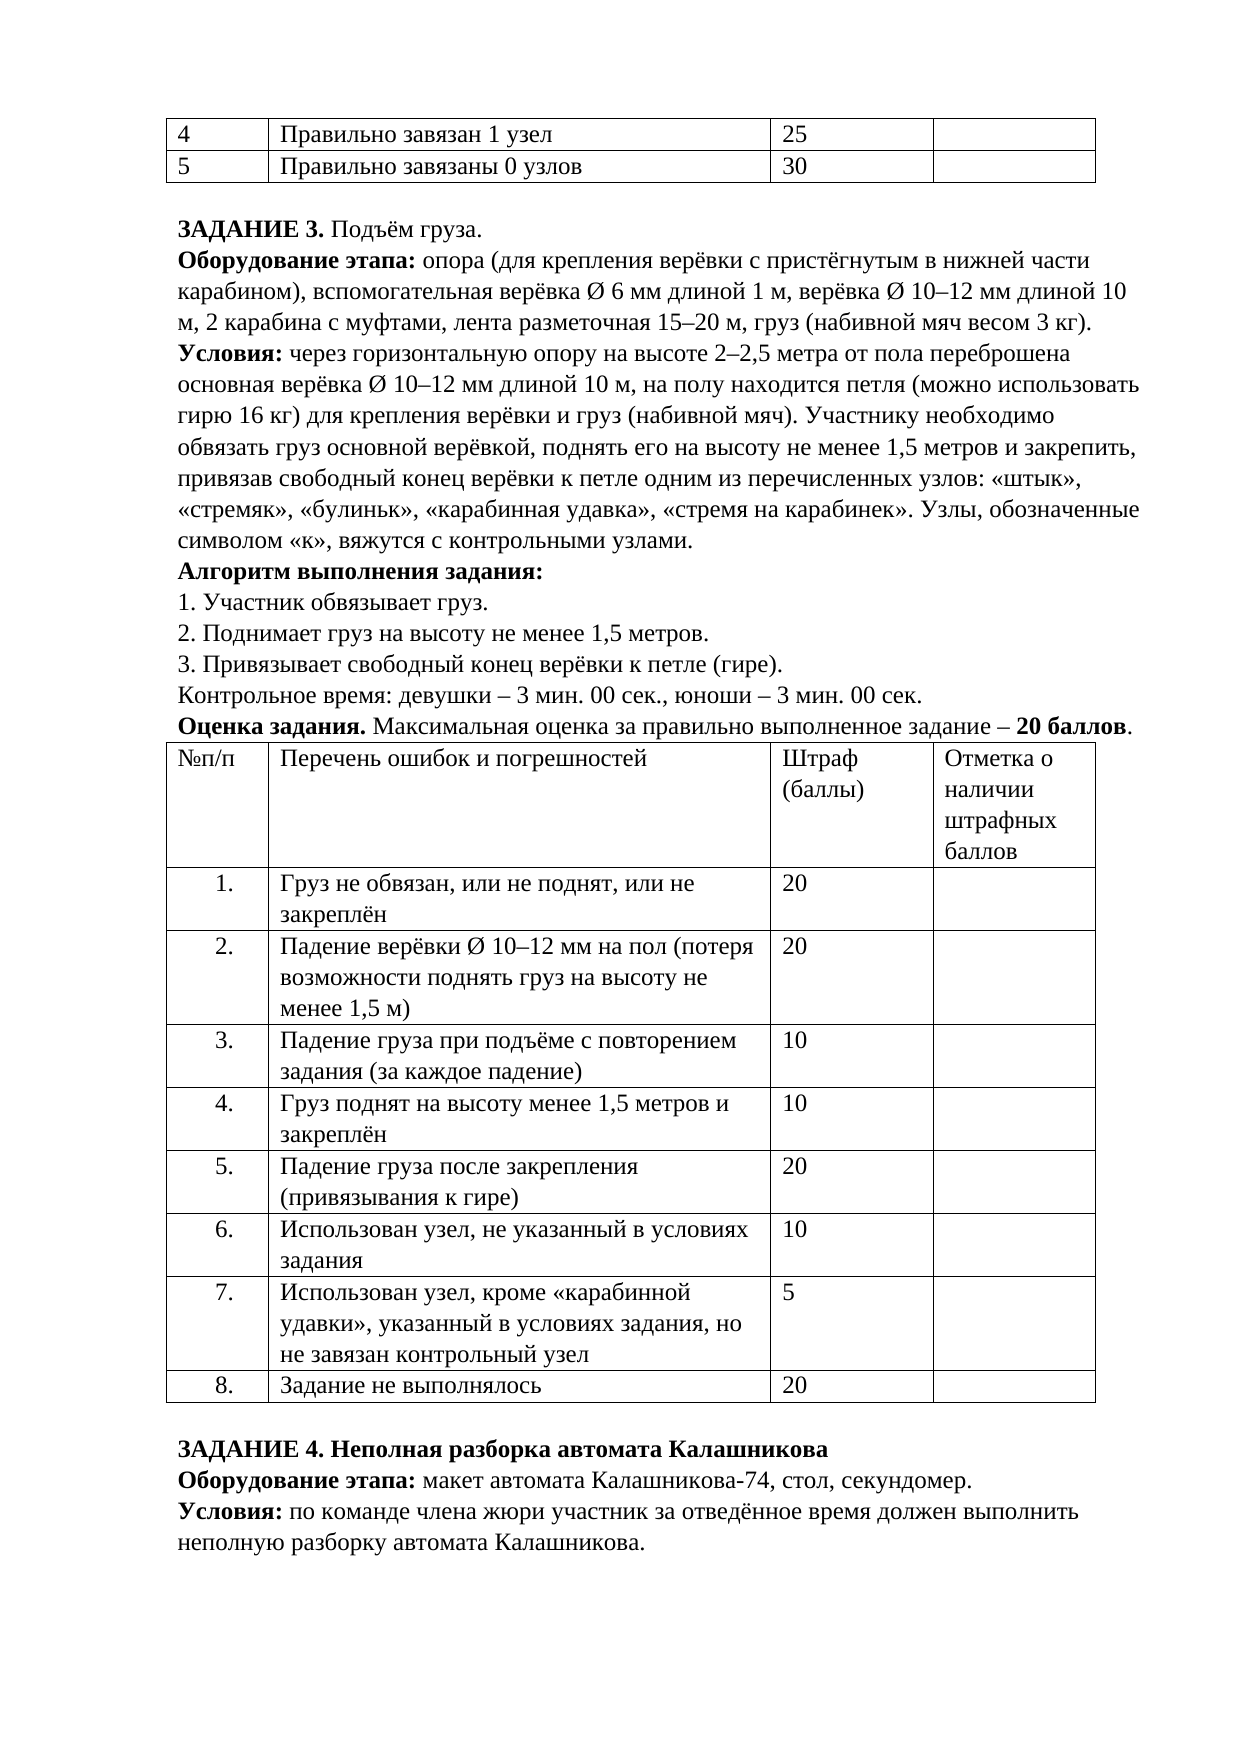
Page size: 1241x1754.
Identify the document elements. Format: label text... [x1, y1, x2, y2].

table_header Отметка о наличии штрафных баллов [934, 743, 1095, 867]
table_cell [167, 1025, 268, 1087]
text ЗАДАНИЕ 3. Подъём груза. [177, 183, 1152, 243]
table_cell 10 [771, 1088, 933, 1150]
table_cell [167, 1088, 268, 1150]
text Контрольное время: девушки – 3 мин. 00 сек., юноши – 3 мин. 00 сек. [177, 680, 1152, 709]
text Условия: через горизонтальную опору на высоте 2–2,5 метра от пола переброшена основная верёвка Ø 10–12 мм длиной 10 м, на полу находится петля (можно использовать гирю 16 кг) для крепления верёвки и груз (набивной мяч). Участнику необходимо обвязать груз основной верёвкой, поднять его на высоту не менее 1,5 метров и закрепить, привязав свободный конец верёвки к петле одним из перечисленных узлов: «штык», «стремяк», «булиньк», «карабинная удавка», «стремя на карабинек». Узлы, обозначенные символом «к», вяжутся с контрольными узлами. [177, 338, 1152, 553]
table_cell [167, 1151, 268, 1213]
table_cell Задание не выполнялось [269, 1371, 770, 1402]
text ЗАДАНИЕ 4. Неполная разборка автомата Калашникова [177, 1434, 1152, 1462]
table_header Перечень ошибок и погрешностей [269, 743, 770, 867]
table_cell [934, 1025, 1095, 1087]
table_cell [934, 1214, 1095, 1276]
table_cell 20 [771, 1151, 933, 1213]
table_cell Правильно завязаны 0 узлов [269, 151, 770, 182]
table_cell [934, 868, 1095, 930]
table_cell [167, 1277, 268, 1369]
table_cell [934, 119, 1095, 150]
text Алгоритм выполнения задания: [177, 556, 1152, 584]
text Условия: по команде члена жюри участник за отведённое время должен выполнить неполную разборку автомата Калашникова. [177, 1496, 1152, 1556]
table_cell [934, 1277, 1095, 1369]
table_cell [167, 1371, 268, 1402]
table_cell [167, 931, 268, 1024]
table_cell 25 [771, 119, 933, 150]
table_cell 20 [771, 1371, 933, 1402]
text Оборудование этапа: опора (для крепления верёвки с пристёгнутым в нижней части карабином), вспомогательная верёвка Ø 6 мм длиной 1 м, верёвка Ø 10–12 мм длиной 10 м, 2 карабина с муфтами, лента разметочная 15–20 м, груз (набивной мяч весом 3 кг). [177, 245, 1152, 336]
table_cell 30 [771, 151, 933, 182]
table_cell 10 [771, 1025, 933, 1087]
table_cell Правильно завязан 1 узел [269, 119, 770, 150]
table_cell 5 [167, 151, 268, 182]
table_cell Падение груза при подъёме с повторением задания (за каждое падение) [269, 1025, 770, 1087]
table_cell [934, 931, 1095, 1024]
text Оценка задания. Максимальная оценка за правильно выполненное задание – 20 баллов. [177, 711, 1152, 740]
text 2. Поднимает груз на высоту не менее 1,5 метров. [177, 618, 1152, 647]
table_cell Падение груза после закрепления (привязывания к гире) [269, 1151, 770, 1213]
table_header Штраф (баллы) [771, 743, 933, 867]
table_cell Падение верёвки Ø 10–12 мм на пол (потеря возможности поднять груз на высоту не менее 1,5 м) [269, 931, 770, 1024]
table_cell 4 [167, 119, 268, 150]
text 3. Привязывает свободный конец верёвки к петле (гире). [177, 649, 1152, 678]
table_cell 5 [771, 1277, 933, 1369]
table_cell [167, 868, 268, 930]
table_cell [167, 1214, 268, 1276]
table_cell 10 [771, 1214, 933, 1276]
text Оборудование этапа: макет автомата Калашникова-74, стол, секундомер. [177, 1465, 1152, 1493]
table_header №п/п [167, 743, 268, 867]
table_cell [934, 151, 1095, 182]
text 1. Участник обвязывает груз. [177, 587, 1152, 616]
table_cell [934, 1371, 1095, 1402]
table_cell Груз поднят на высоту менее 1,5 метров и закреплён [269, 1088, 770, 1150]
table_cell 20 [771, 868, 933, 930]
table_cell [934, 1151, 1095, 1213]
table_cell Использован узел, не указанный в условиях задания [269, 1214, 770, 1276]
table_cell Груз не обвязан, или не поднят, или не закреплён [269, 868, 770, 930]
table_cell Использован узел, кроме «карабинной удавки», указанный в условиях задания, но не завязан контрольный узел [269, 1277, 770, 1369]
table_cell 20 [771, 931, 933, 1024]
table_cell [934, 1088, 1095, 1150]
